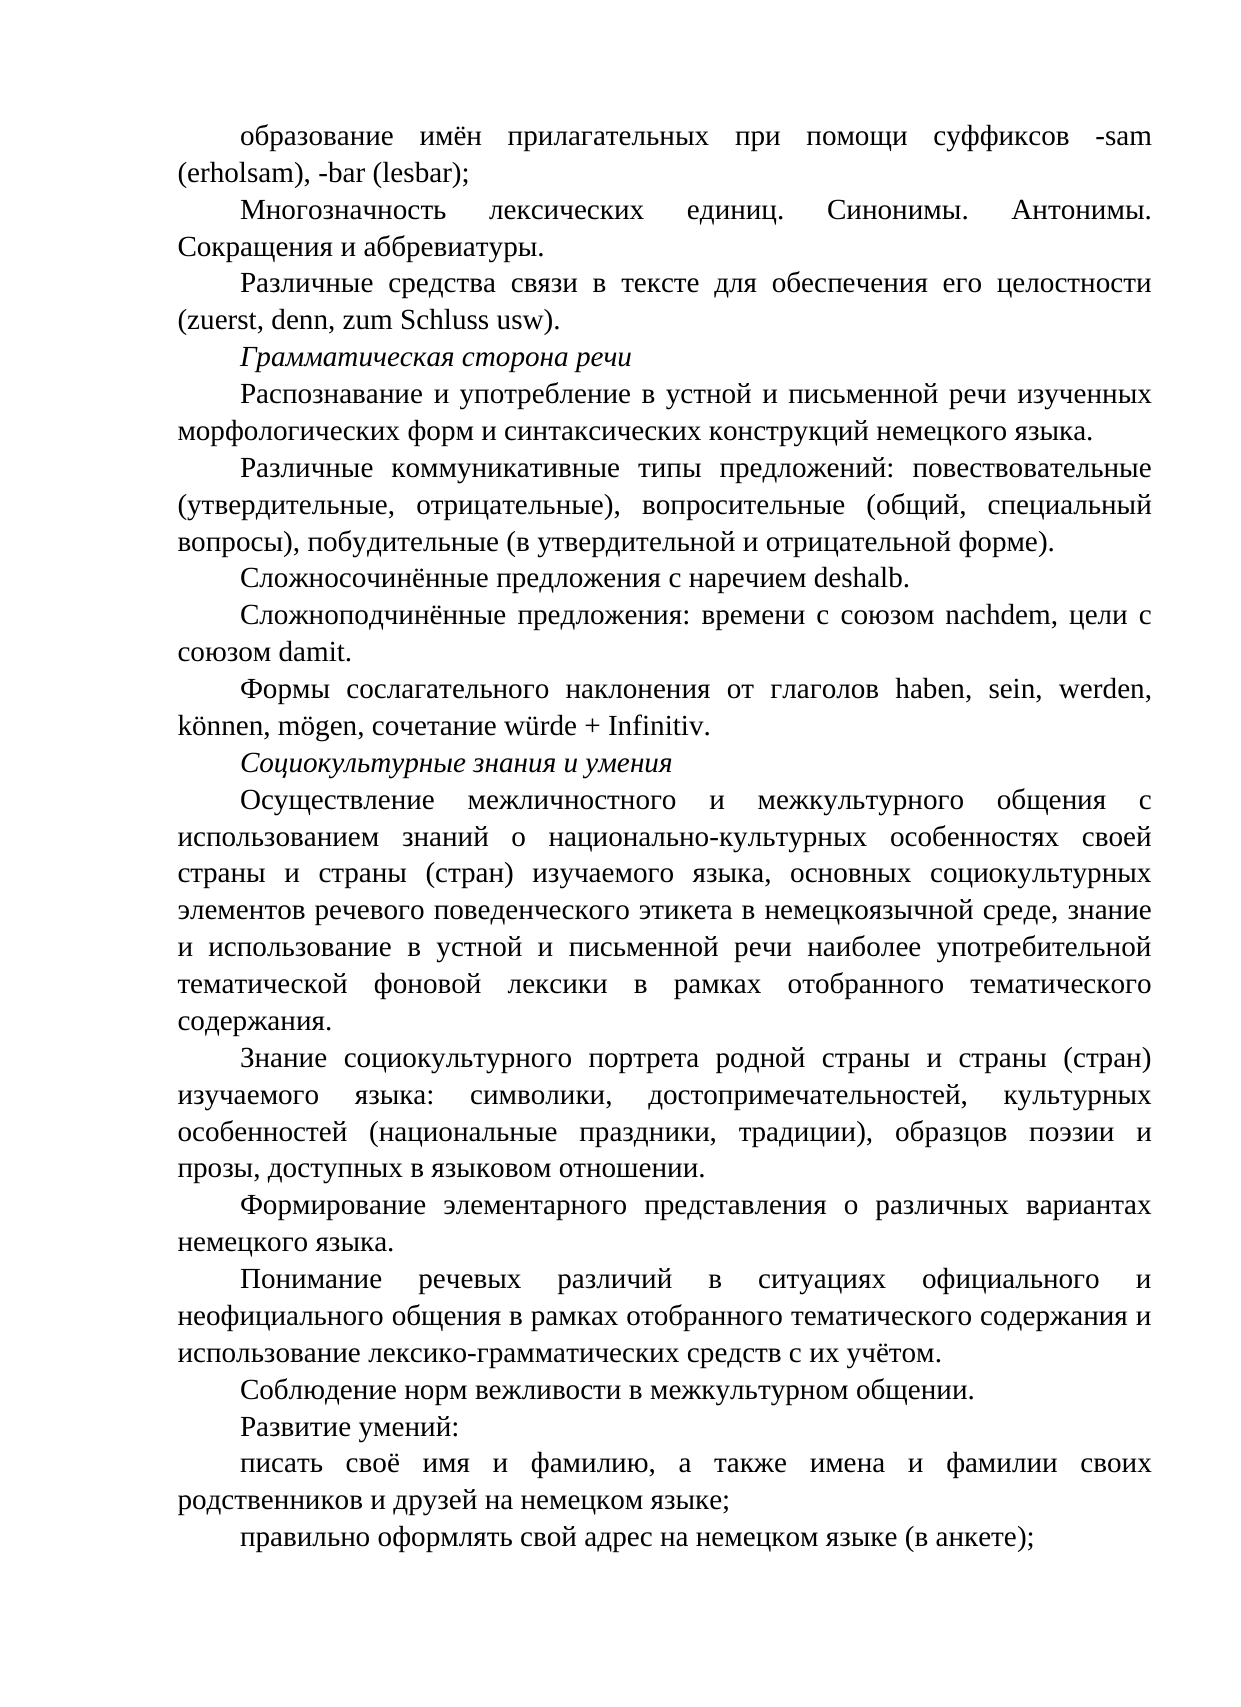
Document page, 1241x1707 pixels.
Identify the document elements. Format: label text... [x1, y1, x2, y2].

text Грамматическая сторона речи [177, 339, 1152, 373]
text Различные средства связи в тексте для обеспечения его целостности (zuerst, denn, zum Schluss usw). [177, 266, 1152, 336]
text Понимание речевых различий в ситуациях официального и неофициального общения в рамках отобранного тематического содержания и использование лексико-грамматических средств с их учётом. [177, 1261, 1152, 1368]
text Распознавание и употребление в устной и письменной речи изученных морфологических форм и синтаксических конструкций немецкого языка. [177, 376, 1152, 447]
text Развитие умений: [177, 1409, 1152, 1442]
text Соблюдение норм вежливости в межкультурном общении. [177, 1372, 1152, 1405]
text Различные коммуникативные типы предложений: повествовательные (утвердительные, отрицательные), вопросительные (общий, специальный вопросы), побудительные (в утвердительной и отрицательной форме). [177, 450, 1152, 557]
text Осуществление межличностного и межкультурного общения с использованием знаний о национально-культурных особенностях своей страны и страны (стран) изучаемого языка, основных социокультурных элементов речевого поведенческого этикета в немецкоязычной среде, знание и использование в устной и письменной речи наиболее употребительной тематической фоновой лексики в рамках отобранного тематического содержания. [177, 782, 1152, 1037]
text Формирование элементарного представления о различных вариантах немецкого языка. [177, 1187, 1152, 1258]
text Формы сослагательного наклонения от глаголов haben, sein, werden, können, mögen, сочетание würde + Infinitiv. [177, 671, 1152, 742]
text образование имён прилагательных при помощи суффиксов -sam (erholsam), -bar (lesbar); [177, 118, 1152, 188]
text Знание социокультурного портрета родной страны и страны (стран) изучаемого языка: символики, достопримечательностей, культурных особенностей (национальные праздники, традиции), образцов поэзии и прозы, доступных в языковом отношении. [177, 1040, 1152, 1184]
text Сложносочинённые предложения с наречием deshalb. [177, 561, 1152, 594]
text писать своё имя и фамилию, а также имена и фамилии своих родственников и друзей на немецком языке; [177, 1446, 1152, 1516]
text правильно оформлять свой адрес на немецком языке (в анкете); [177, 1519, 1152, 1553]
text Социокультурные знания и умения [177, 745, 1152, 778]
text Многозначность лексических единиц. Синонимы. Антонимы. Сокращения и аббревиатуры. [177, 192, 1152, 262]
text Сложноподчинённые предложения: времени с союзом nachdem, цели с союзом damit. [177, 597, 1152, 668]
